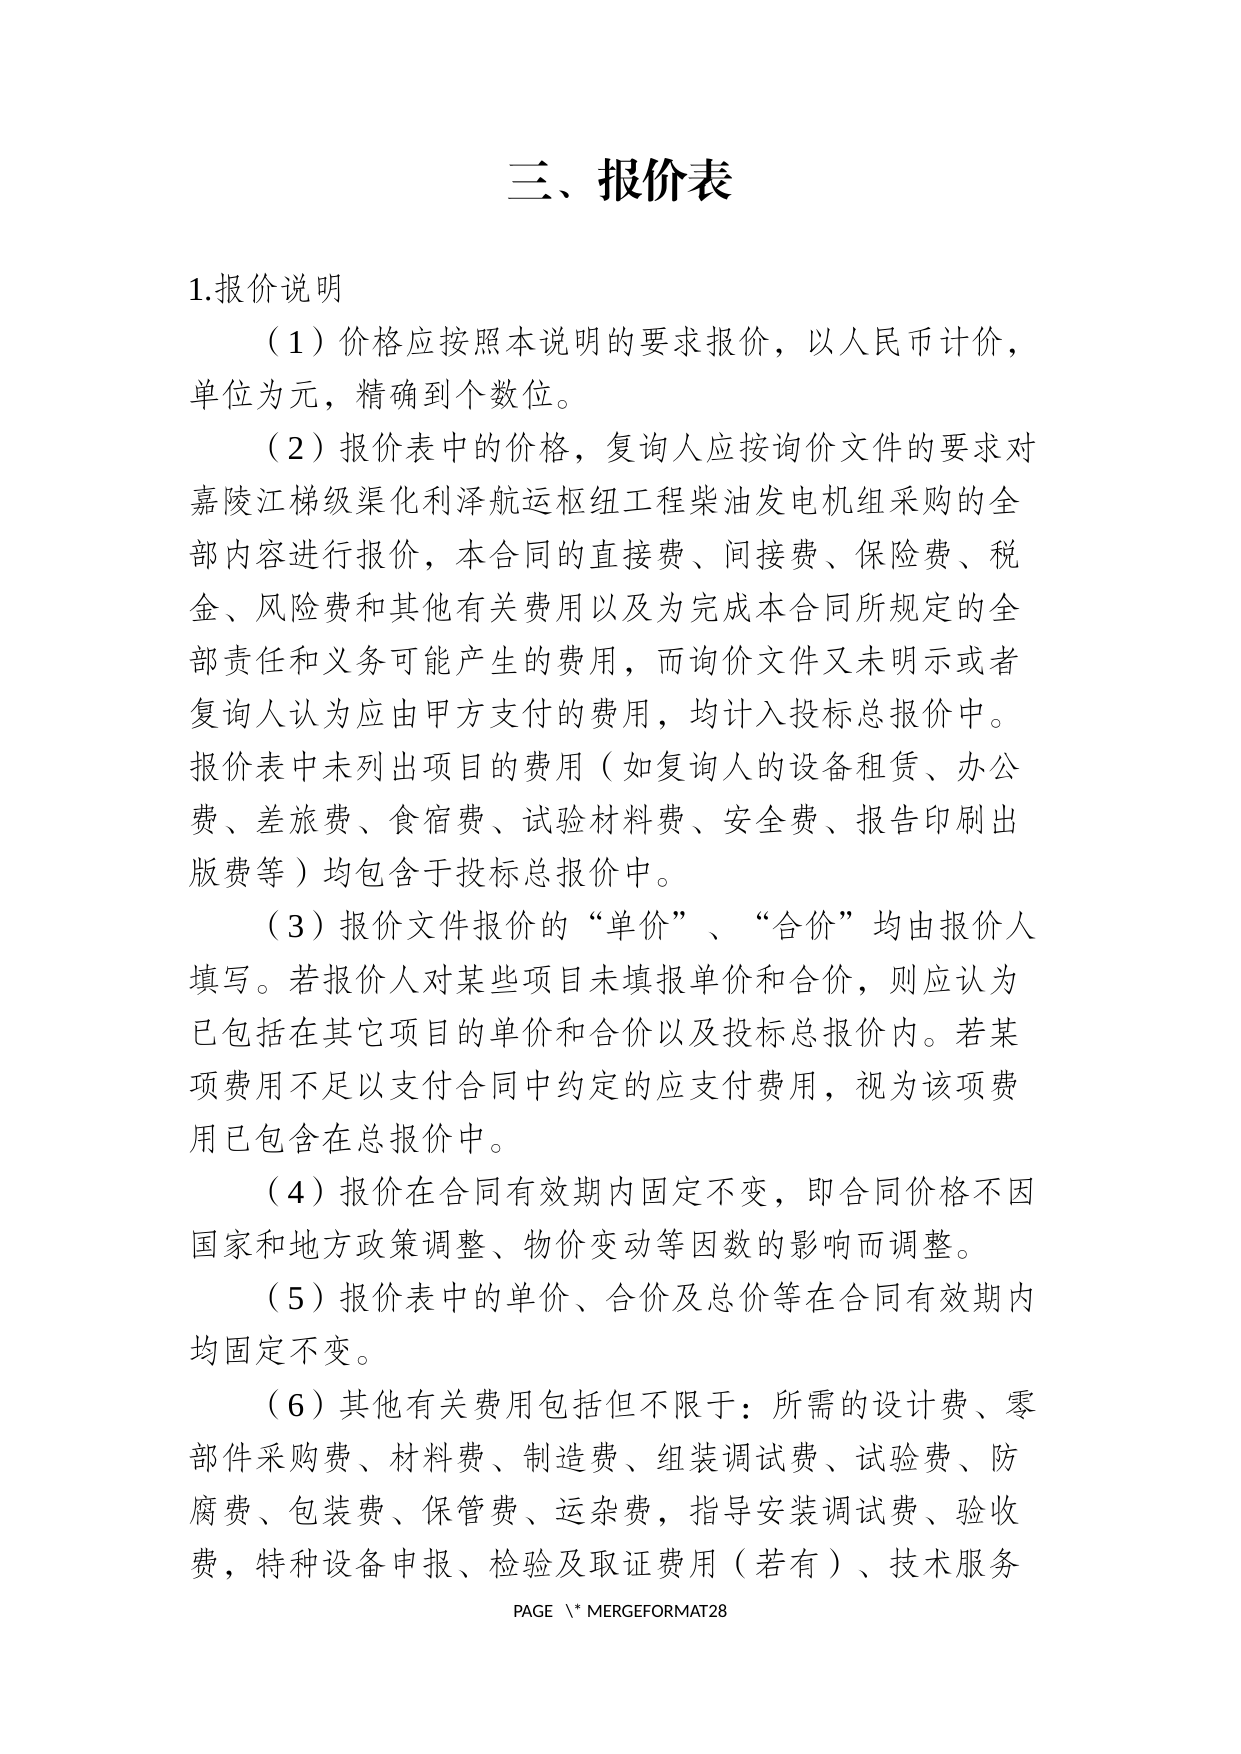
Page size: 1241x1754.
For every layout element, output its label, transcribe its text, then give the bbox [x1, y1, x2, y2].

text 1.报价说明 [187, 258, 1053, 311]
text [187, 1373, 1053, 1586]
text （3）报价文件报价的“单价”、“合价”均由报价人填写。若报价人对某些项目未填报单价和合价，则应认为已包括在其它项目的单价和合价以及投标总报价内。若某项费用不足以支付合同中约定的应支付费用，视为该项费用已包含在总报价中。 [187, 895, 1053, 1161]
text 三、报价表 [187, 150, 1053, 208]
text （4）报价在合同有效期内固定不变，即合同价格不因国家和地方政策调整、物价变动等因数的影响而调整。 [187, 1161, 1053, 1267]
text （1）价格应按照本说明的要求报价，以人民币计价，单位为元，精确到个数位。 [187, 311, 1053, 417]
text （5）报价表中的单价、合价及总价等在合同有效期内均固定不变。 [187, 1267, 1053, 1373]
text （2）报价表中的价格，复询人应按询价文件的要求对嘉陵江梯级渠化利泽航运枢纽工程柴油发电机组采购的全部内容进行报价，本合同的直接费、间接费、保险费、税金、风险费和其他有关费用以及为完成本合同所规定的全部责任和义务可能产生的费用，而询价文件又未明示或者复询人认为应由甲方支付的费用，均计入投标总报价中。报价表中未列出项目的费用（如复询人的设备租赁、办公费、差旅费、食宿费、试验材料费、安全费、报告印刷出版费等）均包含于投标总报价中。 [187, 417, 1053, 895]
